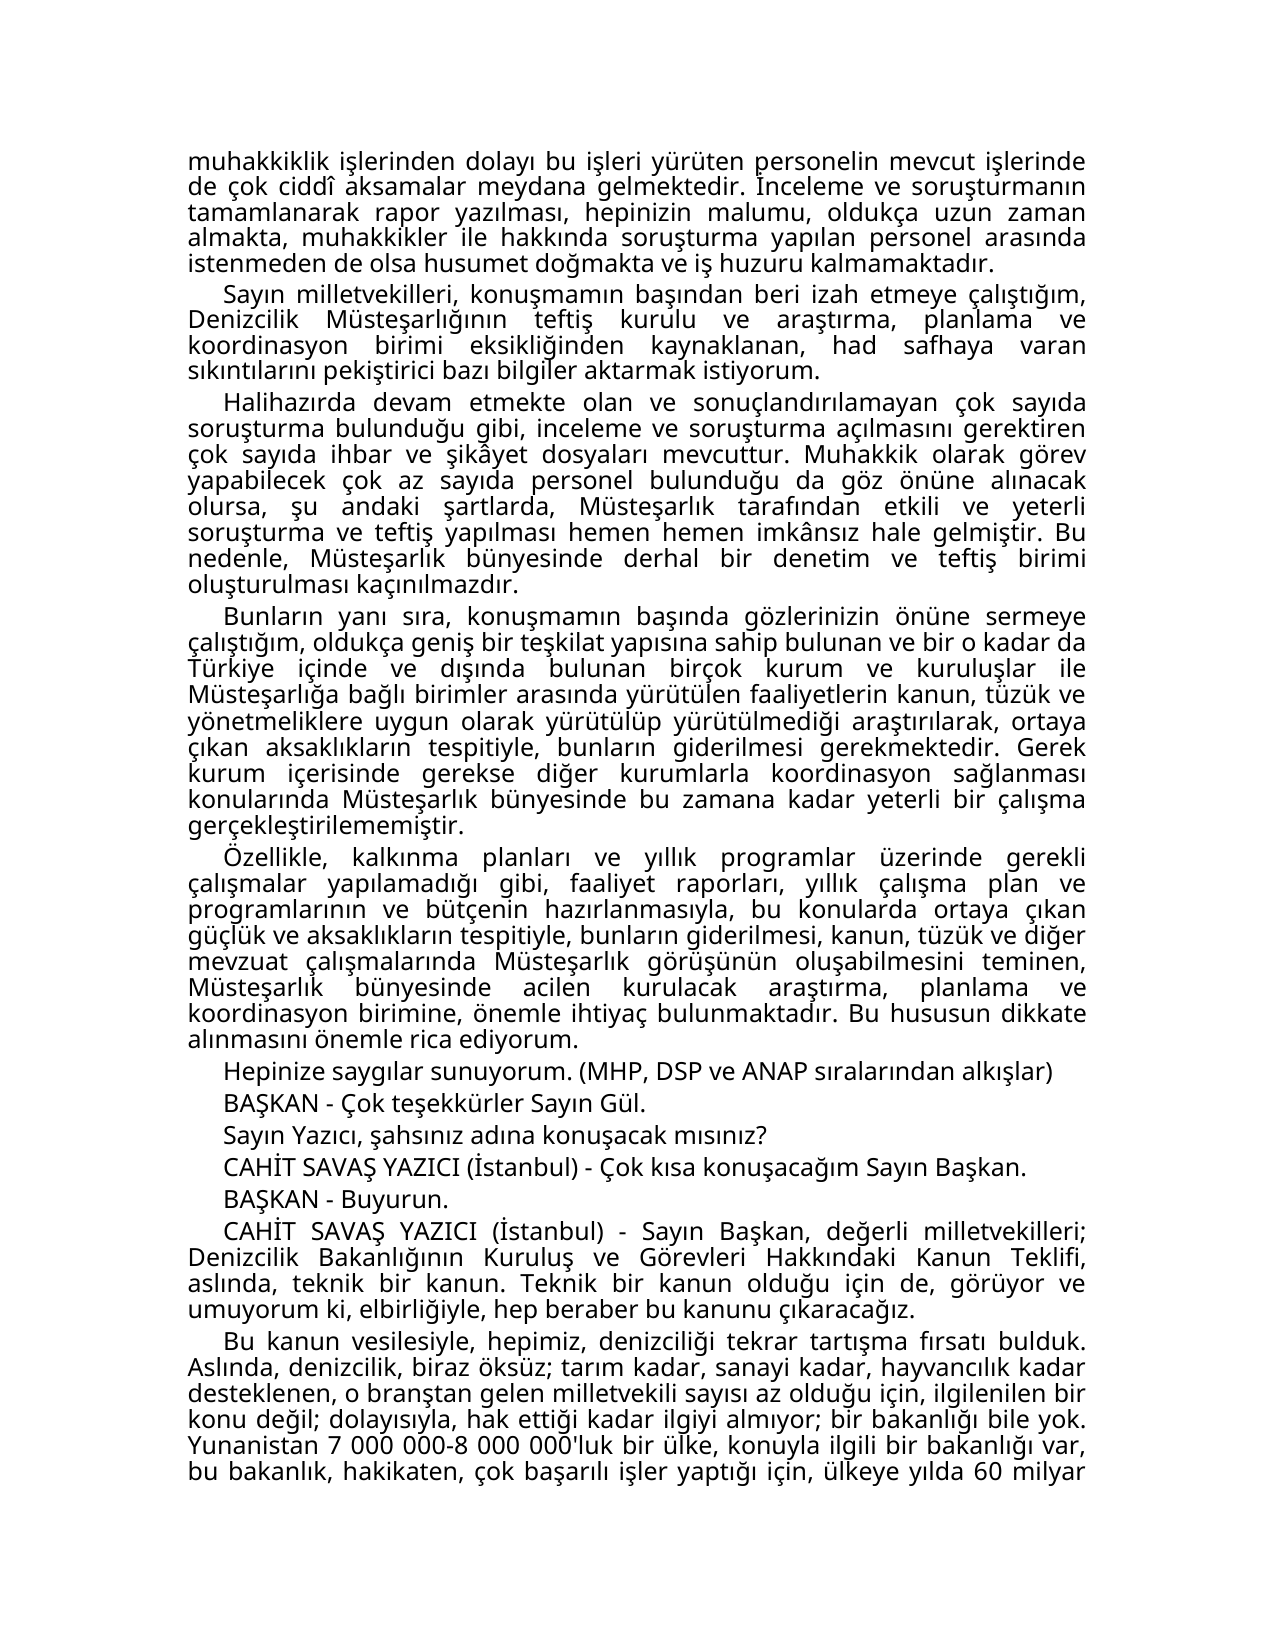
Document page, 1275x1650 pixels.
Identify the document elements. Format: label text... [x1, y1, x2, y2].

text Bunların yanı sıra, konuşmamın başında gözlerinizin önüne sermeye çalıştığım, oldukça geniş bir teşkilat yapısına sahip bulunan ve bir o kadar da Türkiye içinde ve dışında bulunan birçok kurum ve kuruluşlar ile Müsteşarlığa bağlı birimler arasında yürütülen faaliyetlerin kanun, tüzük ve yönetmeliklere uygun olarak yürütülüp yürütülmediği araştırılarak, ortaya çıkan aksaklıkların tespitiyle, bunların giderilmesi gerekmektedir. Gerek kurum içerisinde gerekse diğer kurumlarla koordinasyon sağlanması konularında Müsteşarlık bünyesinde bu zamana kadar yeterli bir çalışma gerçekleştirilememiştir. [187, 605, 1087, 839]
text Sayın milletvekilleri, konuşmamın başından beri izah etmeye çalıştığım, Denizcilik Müsteşarlığının teftiş kurulu ve araştırma, planlama ve koordinasyon birimi eksikliğinden kaynaklanan, had safhaya varan sıkıntılarını pekiştirici bazı bilgiler aktarmak istiyorum. [187, 283, 1087, 385]
text Halihazırda devam etmekte olan ve sonuçlandırılamayan çok sayıda soruşturma bulunduğu gibi, inceleme ve soruşturma açılmasını gerektiren çok sayıda ihbar ve şikâyet dosyaları mevcuttur. Muhakkik olarak görev yapabilecek çok az sayıda personel bulunduğu da göz önüne alınacak olursa, şu andaki şartlarda, Müsteşarlık tarafından etkili ve yeterli soruşturma ve teftiş yapılması hemen hemen imkânsız hale gelmiştir. Bu nedenle, Müsteşarlık bünyesinde derhal bir denetim ve teftiş birimi oluşturulması kaçınılmazdır. [187, 391, 1087, 599]
text Özellikle, kalkınma planları ve yıllık programlar üzerinde gerekli çalışmalar yapılamadığı gibi, faaliyet raporları, yıllık çalışma plan ve programlarının ve bütçenin hazırlanmasıyla, bu konularda ortaya çıkan güçlük ve aksaklıkların tespitiyle, bunların giderilmesi, kanun, tüzük ve diğer mevzuat çalışmalarında Müsteşarlık görüşünün oluşabilmesini teminen, Müsteşarlık bünyesinde acilen kurulacak araştırma, planlama ve koordinasyon birimine, önemle ihtiyaç bulunmaktadır. Bu hususun dikkate alınmasını önemle rica ediyorum. [187, 845, 1087, 1053]
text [187, 1329, 1087, 1486]
text Sayın Yazıcı, şahsınız adına konuşacak mısınız? [187, 1123, 1087, 1149]
text Hepinize saygılar sunuyorum. (MHP, DSP ve ANAP sıralarından alkışlar) [187, 1059, 1087, 1086]
text BAŞKAN - Buyurun. [187, 1187, 1087, 1213]
text BAŞKAN - Çok teşekkürler Sayın Gül. [187, 1091, 1087, 1117]
text CAHİT SAVAŞ YAZICI (İstanbul) - Sayın Başkan, değerli milletvekilleri; Denizcilik Bakanlığının Kuruluş ve Görevleri Hakkındaki Kanun Teklifi, aslında, teknik bir kanun. Teknik bir kanun olduğu için de, görüyor ve umuyorum ki, elbirliğiyle, hep beraber bu kanunu çıkaracağız. [187, 1219, 1087, 1323]
text CAHİT SAVAŞ YAZICI (İstanbul) - Çok kısa konuşacağım Sayın Başkan. [187, 1155, 1087, 1181]
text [187, 150, 1087, 277]
